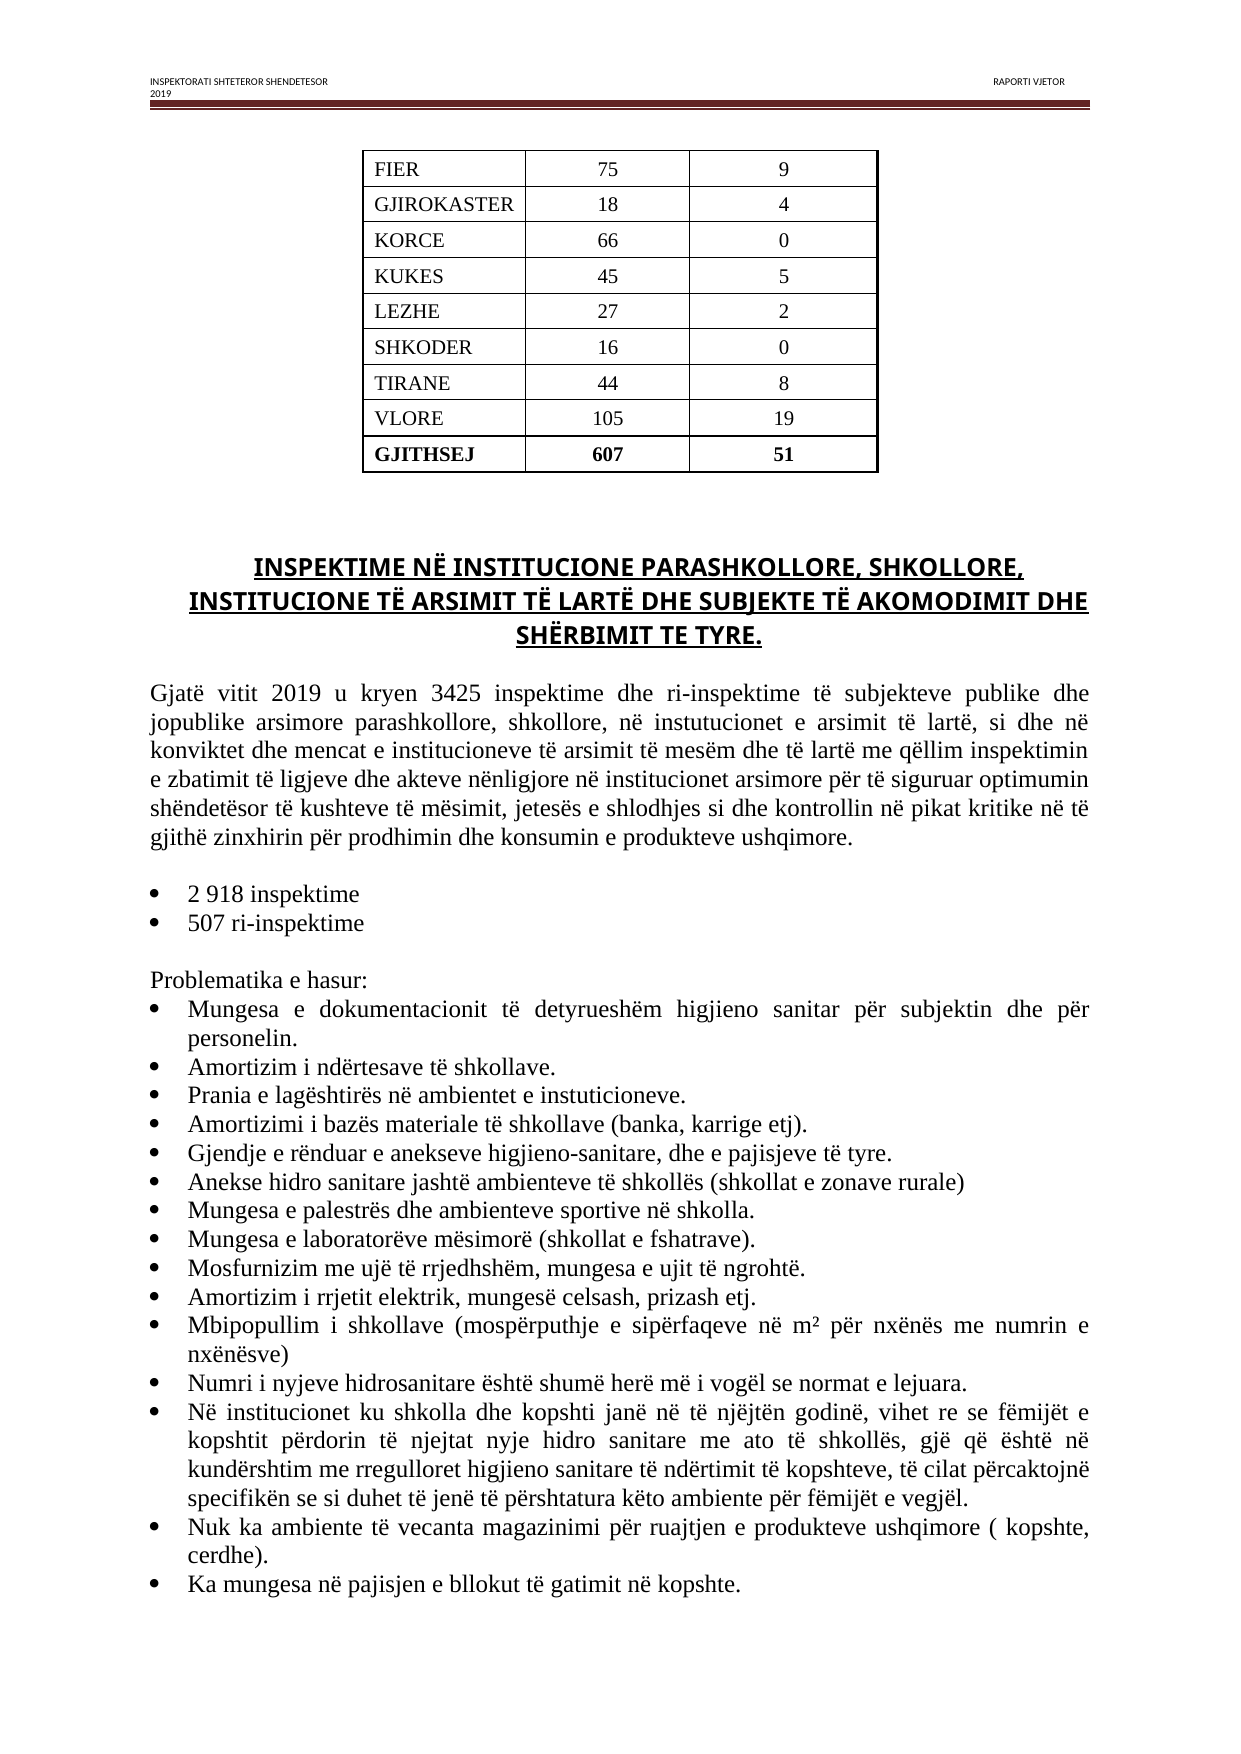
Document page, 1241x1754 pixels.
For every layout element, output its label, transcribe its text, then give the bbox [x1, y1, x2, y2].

table_cell 45 [526, 258, 689, 292]
table_cell 105 [526, 400, 689, 435]
table_cell KUKES [364, 258, 525, 292]
list Amortizim i ndërtesave të shkollave. [150, 1052, 1090, 1080]
table_cell TIRANE [364, 365, 525, 399]
list Inspektime në institucione parashkollore, shkollore, institucione të arsimit të lartë dhe subjekte të akomodimit dhe shërbimit te tyre. [187, 549, 1090, 651]
list Mungesa e dokumentacionit të detyrueshëm higjieno sanitar për subjektin dhe për personelin. [150, 994, 1090, 1052]
table_cell 2 [690, 294, 876, 328]
text Problematika e hasur: [150, 965, 1090, 994]
list Ka mungesa në pajisjen e bllokut të gatimit në kopshte. [150, 1569, 1090, 1598]
table_cell 607 [526, 437, 689, 471]
list 507 ri-inspektime [150, 908, 1090, 937]
list Mosfurnizim me ujë të rrjedhshëm, mungesa e ujit të ngrohtë. [150, 1253, 1090, 1282]
list Prania e lagështirës në ambientet e instuticioneve. [150, 1080, 1090, 1109]
table_cell 5 [690, 258, 876, 292]
table_cell SHKODER [364, 329, 525, 364]
table_cell 9 [690, 151, 876, 186]
list Anekse hidro sanitare jashtë ambienteve të shkollës (shkollat e zonave rurale) [150, 1167, 1090, 1195]
table_cell 8 [690, 365, 876, 399]
list Mungesa e laboratorëve mësimorë (shkollat e fshatrave). [150, 1224, 1090, 1253]
table_cell GJIROKASTER [364, 187, 525, 221]
table_cell 4 [690, 187, 876, 221]
list Gjendje e rënduar e anekseve higjieno-sanitare, dhe e pajisjeve të tyre. [150, 1138, 1090, 1167]
text Gjatë vitit 2019 u kryen 3425 inspektime dhe ri-inspektime të subjekteve publike dhe jopublike arsimore parashkollore, shkollore, në instutucionet e arsimit të lartë, si dhe në konviktet dhe mencat e institucioneve të arsimit të mesëm dhe të lartë me qëllim inspektimin e zbatimit të ligjeve dhe akteve nënligjore në institucionet arsimore për të siguruar optimumin shëndetësor të kushteve të mësimit, jetesës e shlodhjes si dhe kontrollin në pikat kritike në të gjithë zinxhirin për prodhimin dhe konsumin e produkteve ushqimore. [150, 678, 1090, 850]
table_cell KORCE [364, 222, 525, 257]
table_cell LEZHE [364, 294, 525, 328]
table_cell 66 [526, 222, 689, 257]
table_cell 51 [690, 437, 876, 471]
list Mungesa e palestrës dhe ambienteve sportive në shkolla. [150, 1195, 1090, 1224]
table_cell 44 [526, 365, 689, 399]
list 2 918 inspektime [150, 879, 1090, 908]
table_cell 75 [526, 151, 689, 186]
list Amortizimi i bazës materiale të shkollave (banka, karrige etj). [150, 1109, 1090, 1138]
list Mbipopullim i shkollave (mospërputhje e sipërfaqeve në m² për nxënës me numrin e nxënësve) [150, 1310, 1090, 1368]
table_cell 0 [690, 329, 876, 364]
list Amortizim i rrjetit elektrik, mungesë celsash, prizash etj. [150, 1282, 1090, 1310]
list Nuk ka ambiente të vecanta magazinimi për ruajtjen e produkteve ushqimore ( kopshte, cerdhe). [150, 1512, 1090, 1569]
table_cell 0 [690, 222, 876, 257]
table_cell gjithsej [364, 437, 525, 471]
table_cell 27 [526, 294, 689, 328]
list Numri i nyjeve hidrosanitare është shumë herë më i vogël se normat e lejuara. [150, 1368, 1090, 1397]
table_cell 18 [526, 187, 689, 221]
table_cell VLORE [364, 400, 525, 435]
table_cell 16 [526, 329, 689, 364]
table_cell 19 [690, 400, 876, 435]
list Në institucionet ku shkolla dhe kopshti janë në të njëjtën godinë, vihet re se fëmijët e kopshtit përdorin të njejtat nyje hidro sanitare me ato të shkollës, gjë që është në kundërshtim me rregulloret higjieno sanitare të ndërtimit të kopshteve, të cilat përcaktojnë specifikën se si duhet të jenë të përshtatura këto ambiente për fëmijët e vegjël. [150, 1397, 1090, 1512]
table_cell FIER [364, 151, 525, 186]
